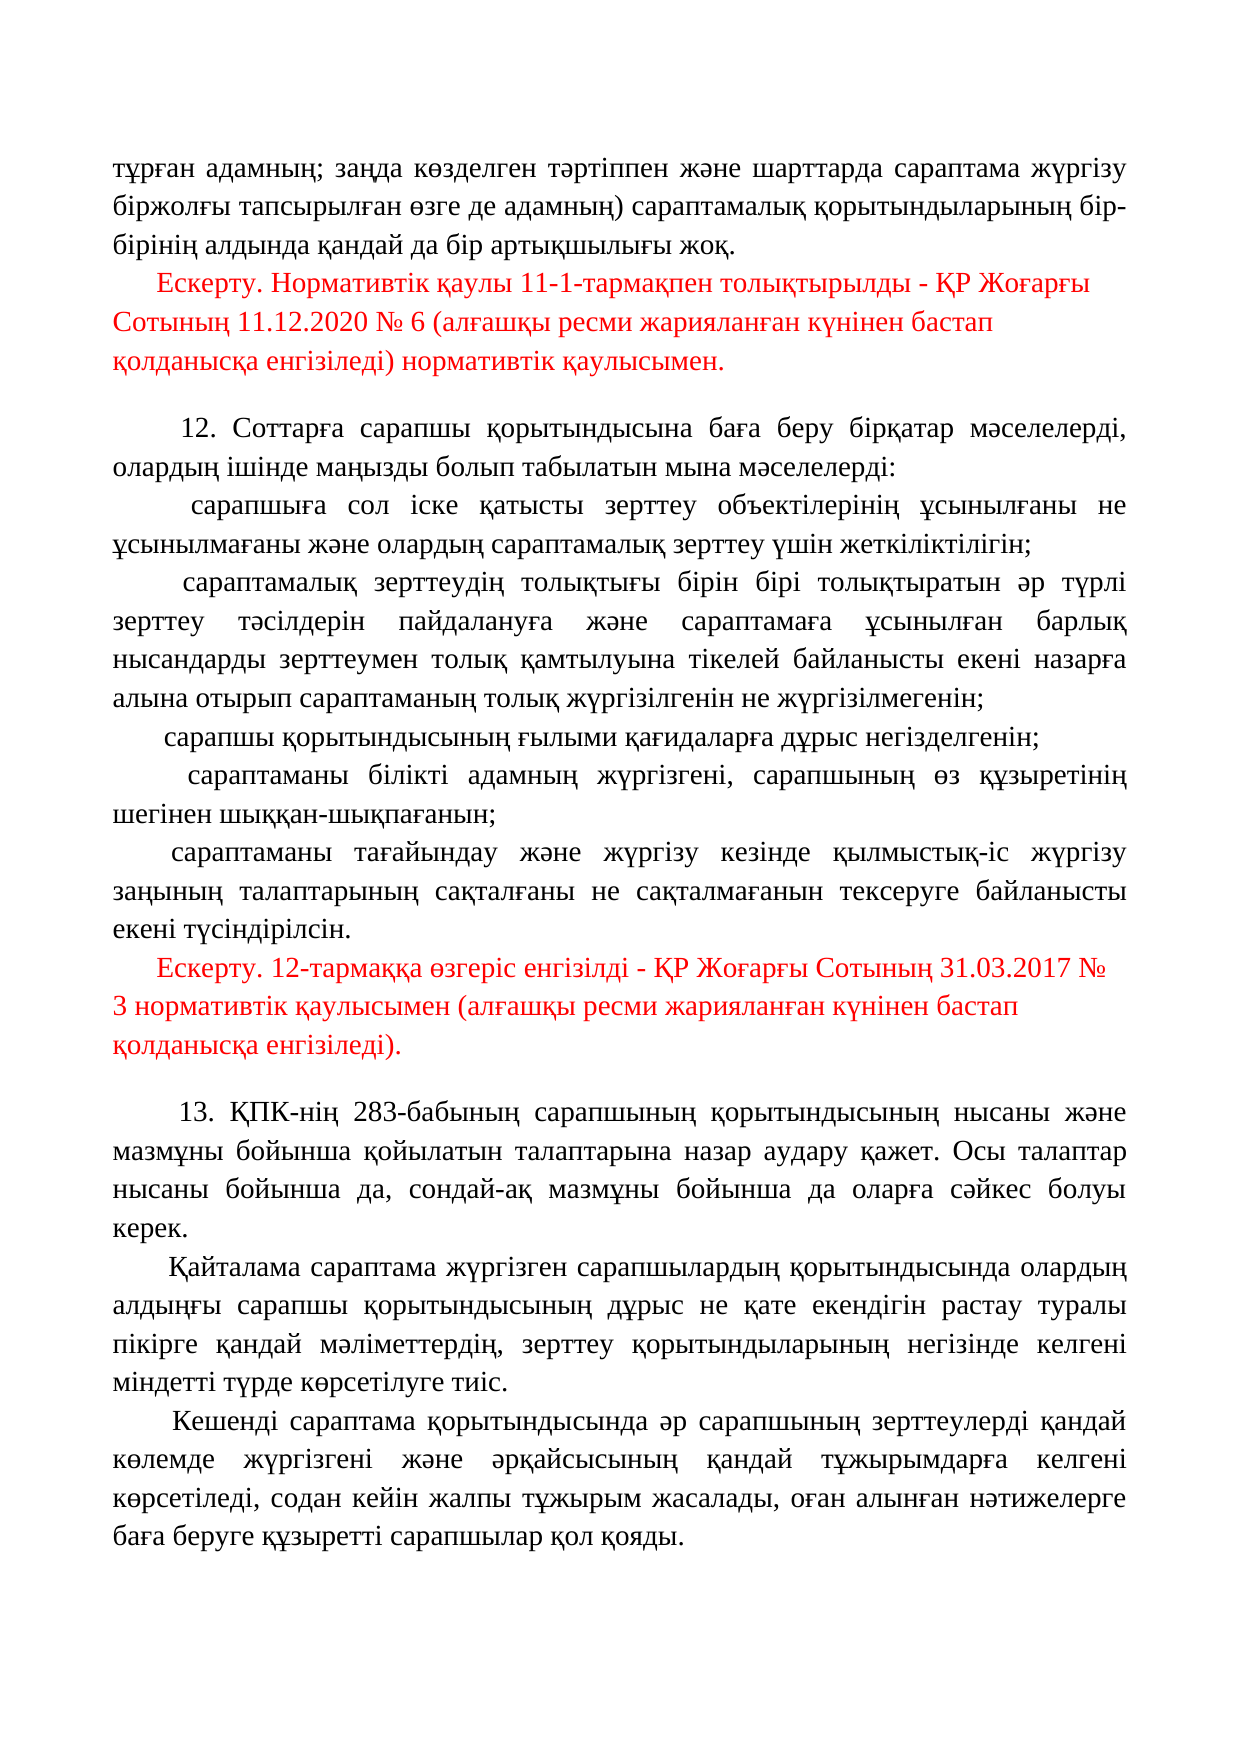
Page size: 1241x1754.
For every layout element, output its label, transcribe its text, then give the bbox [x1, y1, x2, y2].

text 12. Соттарға сарапшы қорытындысына баға беру бірқатар мәселелерді, олардың ішінде маңызды болып табылатын мына мәселелерді: [112, 410, 1128, 482]
text Қайталама сараптама жүргізген сарапшылардың қорытындысында олардың алдыңғы сарапшы қорытындысының дұрыс не қате екендігін растау туралы пікірге қандай мәліметтердің, зерттеу қорытындыларының негізінде келгені міндетті түрде көрсетілуге тиіс. [112, 1249, 1128, 1398]
text сараптаманы білікті адамның жүргізгені, сарапшының өз құзыретінің шегінен шыққан-шықпағанын; [112, 757, 1128, 829]
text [112, 150, 1128, 261]
text 13. ҚПК-нің 283-бабының сарапшының қорытындысының нысаны және мазмұны бойынша қойылатын талаптарына назар аудару қажет. Осы талаптар нысаны бойынша да, сондай-ақ мазмұны бойынша да оларға сәйкес болуы керек. [112, 1094, 1128, 1244]
text сарапшыға сол іске қатысты зерттеу объектілерінің ұсынылғаны не ұсынылмағаны және олардың сараптамалық зерттеу үшін жеткіліктілігін; [112, 487, 1128, 559]
text сараптамалық зерттеудің толықтығы бірін бірі толықтыратын әр түрлі зерттеу тәсілдерін пайдалануға және сараптамаға ұсынылған барлық нысандарды зерттеумен толық қамтылуына тікелей байланысты екені назарға алына отырып сараптаманың толық жүргізілгенін не жүргізілмегенін; [112, 564, 1128, 714]
text Ескерту. 12-тармаққа өзгеріс енгізілді - ҚР Жоғарғы Сотының 31.03.2017 № 3 нормативтік қаулысымен (алғашқы ресми жарияланған күнінен бастап қолданысқа енгізіледі). [112, 950, 1128, 1091]
text Кешенді сараптама қорытындысында әр сарапшының зерттеулерді қандай көлемде жүргізгені және әрқайсысының қандай тұжырымдарға келгені көрсетіледі, содан кейін жалпы тұжырым жасалады, оған алынған нәтижелерге баға беруге құзыретті сарапшылар қол қояды. [112, 1403, 1128, 1552]
text сарапшы қорытындысының ғылыми қағидаларға дұрыс негізделгенін; [112, 719, 1128, 752]
text сараптаманы тағайындау және жүргізу кезінде қылмыстық-іс жүргізу заңының талаптарының сақталғаны не сақталмағанын тексеруге байланысты екені түсіндірілсін. [112, 834, 1128, 945]
text Ескерту. Нормативтік қаулы 11-1-тармақпен толықтырылды - ҚР Жоғарғы Сотының 11.12.2020 № 6 (алғашқы ресми жарияланған күнінен бастап қолданысқа енгізіледі) нормативтік қаулысымен. [112, 266, 1128, 406]
